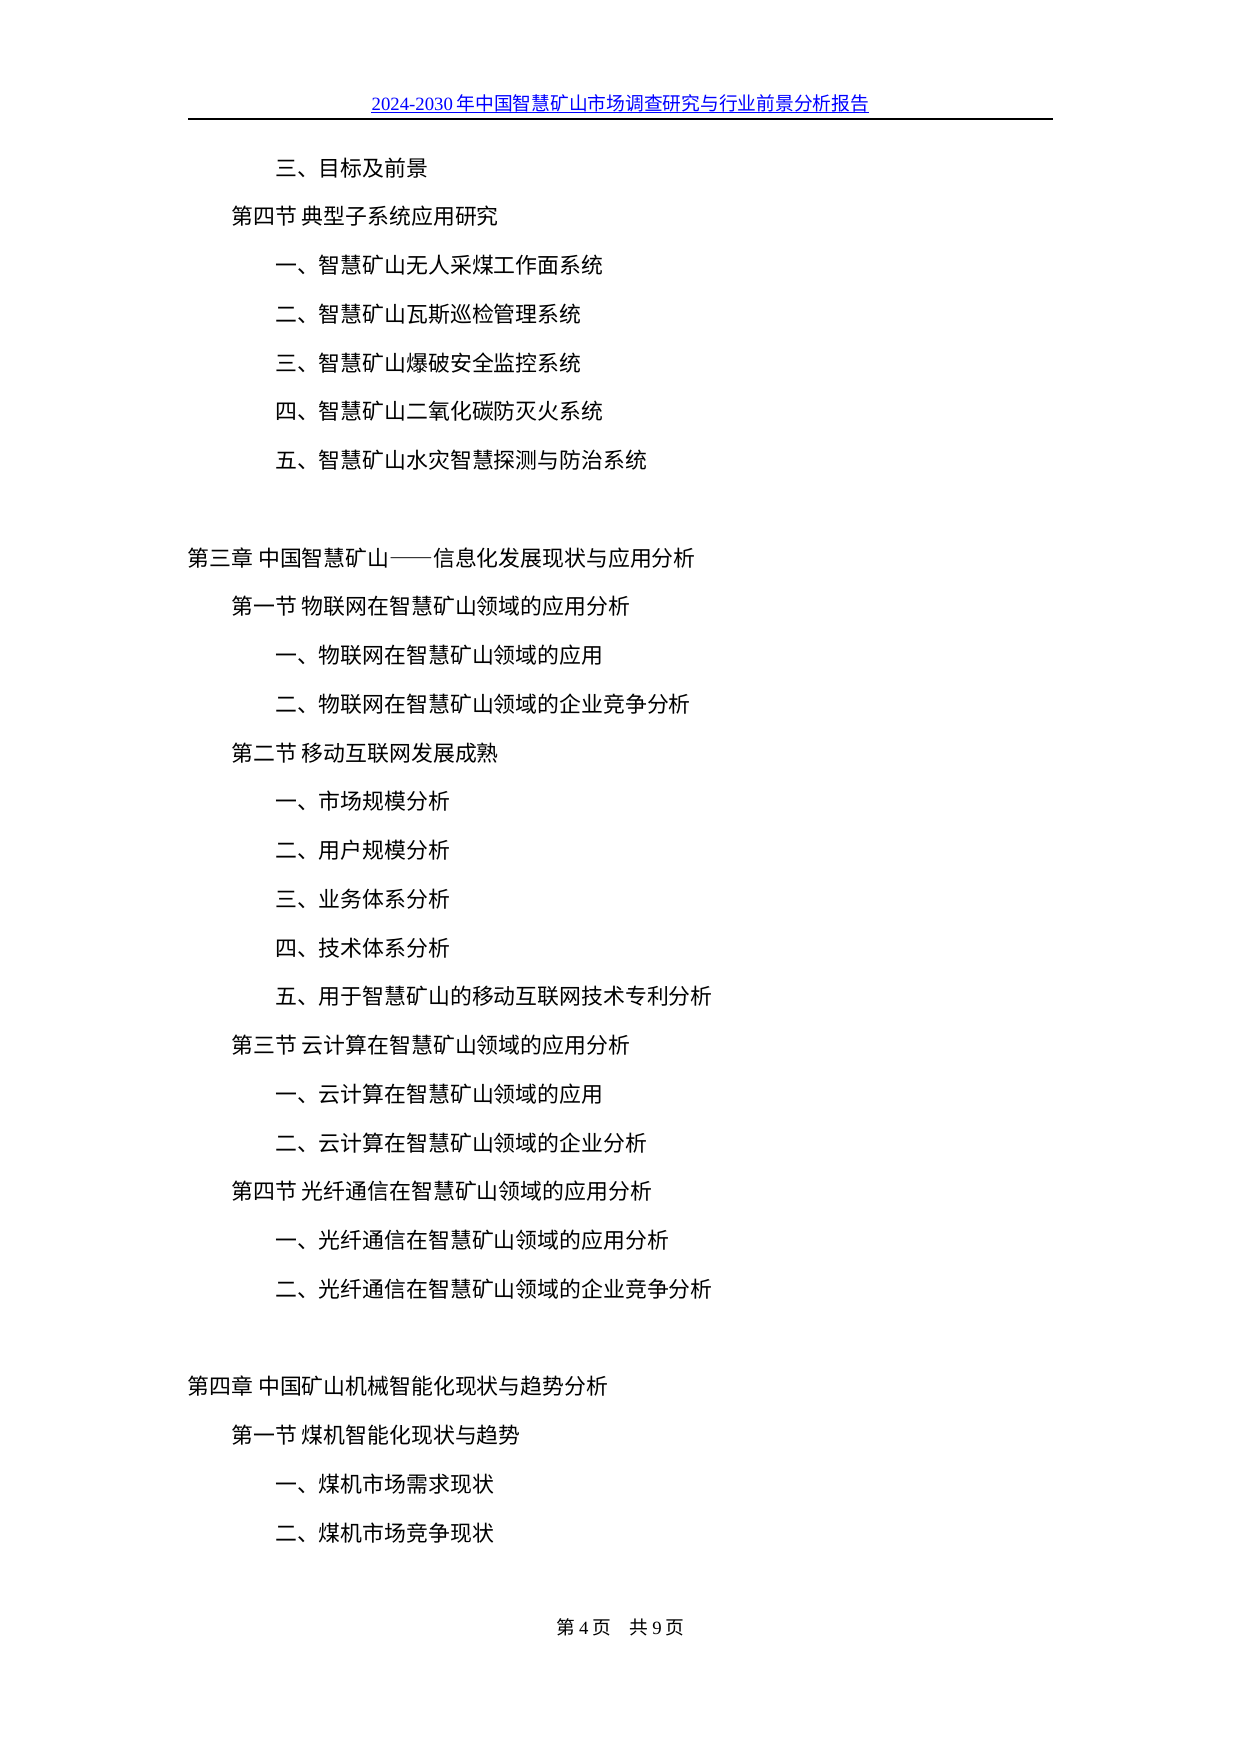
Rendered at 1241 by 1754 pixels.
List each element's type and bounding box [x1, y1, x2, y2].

text [187, 150, 1053, 1548]
